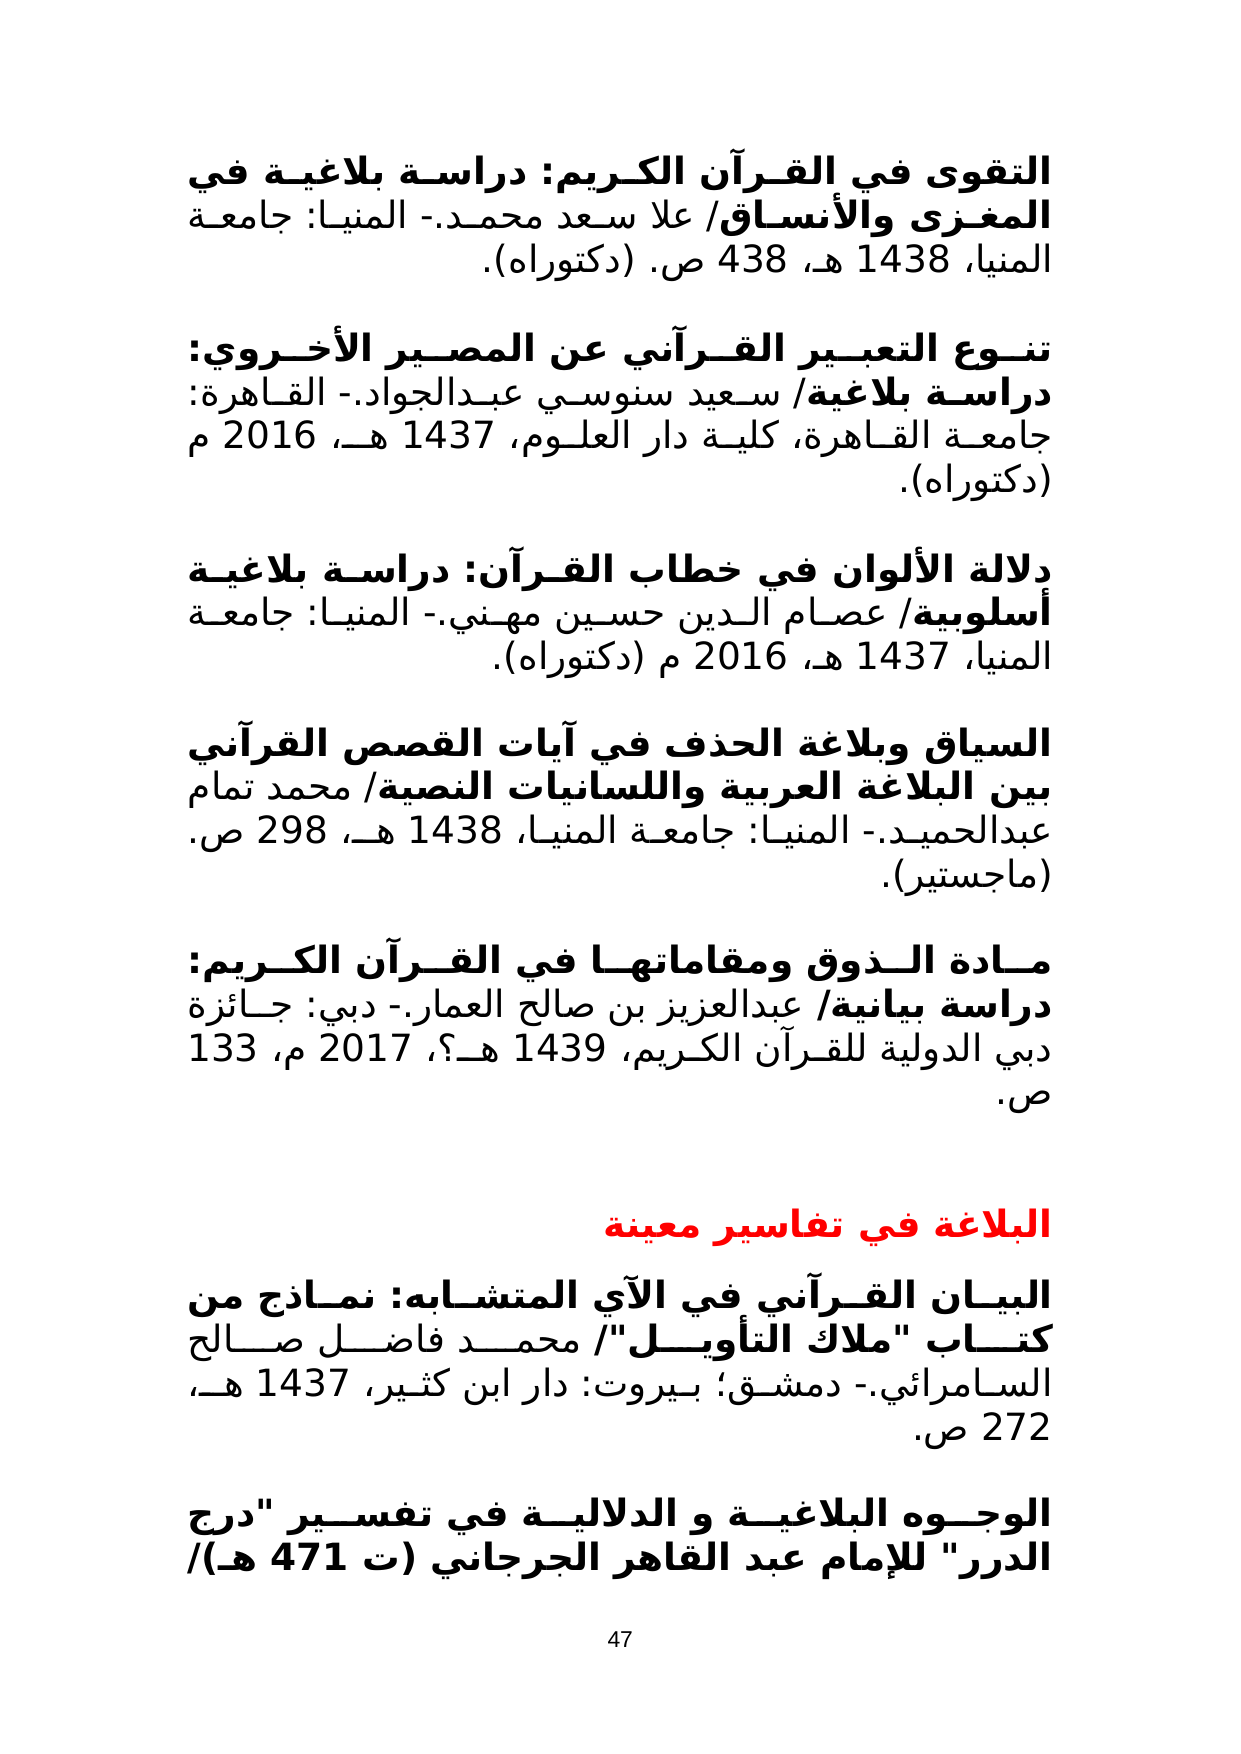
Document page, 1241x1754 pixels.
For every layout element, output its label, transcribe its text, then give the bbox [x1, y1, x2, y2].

text مادة الذوق ومقاماتها في القرآن الكريم: دراسة بيانية/ عبدالعزيز بن صالح العمار.- دبي: جائزة دبي الدولية للقرآن الكريم، 1439 هـ؟، 2017 م، 133 ص. [187, 939, 1053, 1113]
text البيان القرآني في الآي المتشابه: نماذج من كتاب "ملاك التأويل"/ محمد فاضل صالح السامرائي.- دمشق؛ بيروت: دار ابن كثير، 1437 هـ، 272 ص. [187, 1274, 1053, 1449]
text تنوع التعبير القرآني عن المصير الأخروي: دراسة بلاغية/ سعيد سنوسي عبدالجواد.- القاهرة: جامعة القاهرة، كلية دار العلوم، 1437 هـ، 2016 م (دكتوراه). [187, 327, 1053, 501]
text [187, 1492, 1053, 1579]
text دلالة الألوان في خطاب القرآن: دراسة بلاغية أسلوبية/ عصام الدين حسين مهني.- المنيا: جامعة المنيا، 1437 هـ، 2016 م (دكتوراه). [187, 547, 1053, 678]
text التقوى في القرآن الكريم: دراسة بلاغية في المغزى والأنساق/ علا سعد محمد.- المنيا: جامعة المنيا، 1438 هـ، 438 ص. (دكتوراه). [187, 150, 1053, 281]
text البلاغة في تفاسير معينة [187, 1202, 1053, 1246]
text السياق وبلاغة الحذف في آيات القصص القرآني بين البلاغة العربية واللسانيات النصية/ محمد تمام عبدالحميد.- المنيا: جامعة المنيا، 1438 هـ، 298 ص. (ماجستير). [187, 721, 1053, 896]
